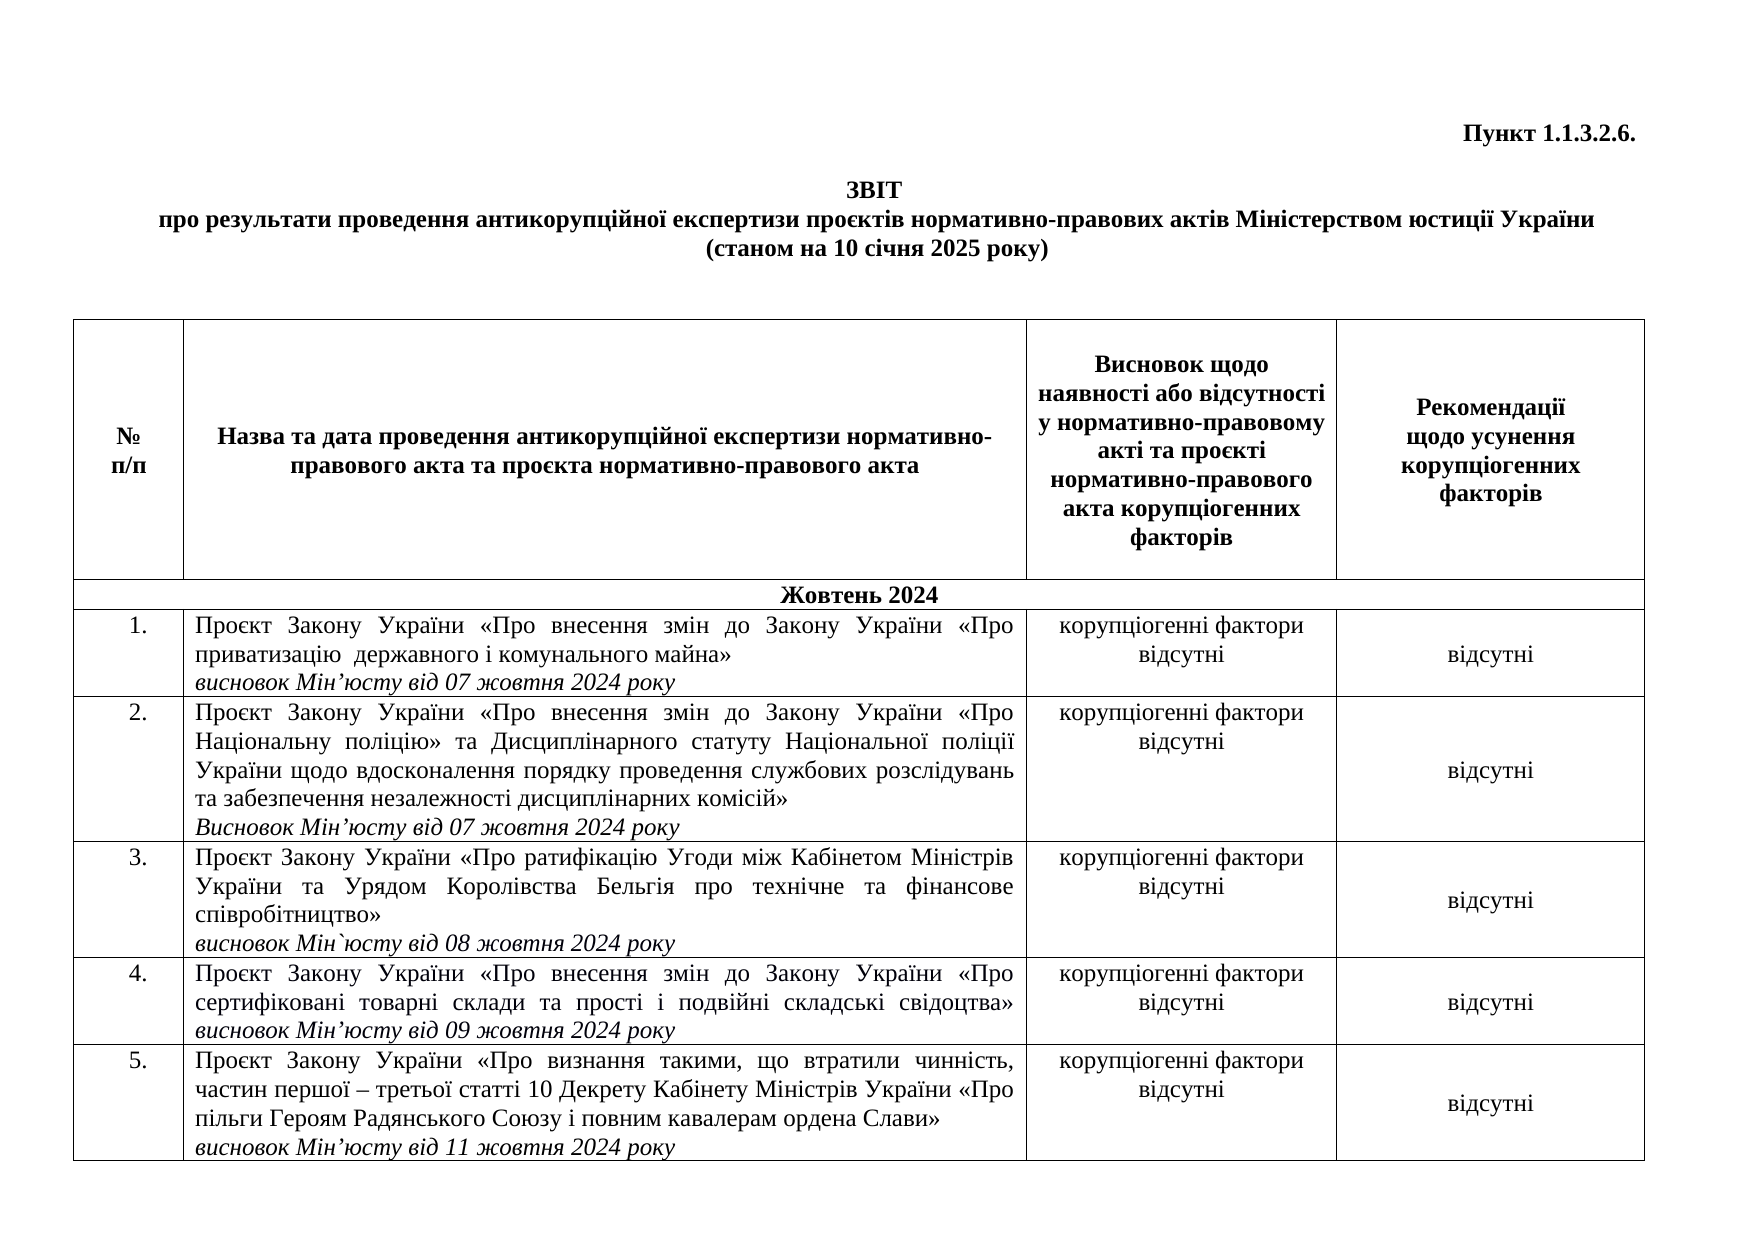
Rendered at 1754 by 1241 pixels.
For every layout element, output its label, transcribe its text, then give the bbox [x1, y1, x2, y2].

table_cell Проєкт Закону України «Про внесення змін до Закону України «Про Національну поліцію» та Дисциплінарного статуту Національної поліції України щодо вдосконалення порядку проведення службових розслідувань та забезпечення незалежності дисциплінарних комісій» Висновок Мін’юсту від 07 жовтня 2024 року [184, 697, 1026, 841]
table_cell [74, 610, 183, 696]
table_cell відсутні [1337, 1045, 1644, 1160]
table_cell корупціогенні фактори відсутні [1027, 610, 1336, 696]
text ЗВІТ про результати проведення антикорупційної експертизи проєктів нормативно-правових актів Міністерством юстиції України [118, 176, 1636, 233]
text (станом на 10 січня 2025 року) [118, 233, 1636, 262]
table_header № п/п [74, 320, 183, 579]
table_header Висновок щодо наявності або відсутності у нормативно-правовому акті та проєкті нормативно-правового акта корупціогенних факторів [1027, 320, 1336, 579]
text Пункт 1.1.3.2.6. [118, 118, 1636, 147]
table_cell Проєкт Закону України «Про визнання такими, що втратили чинність, частин першої – третьої статті 10 Декрету Кабінету Міністрів України «Про пільги Героям Радянського Союзу і повним кавалерам ордена Слави» висновок Мін’юсту від 11 жовтня 2024 року [184, 1045, 1026, 1160]
table_cell відсутні [1337, 610, 1644, 696]
table_cell відсутні [1337, 958, 1644, 1044]
table_cell корупціогенні фактори відсутні [1027, 958, 1336, 1044]
table_cell відсутні [1337, 842, 1644, 957]
table_cell корупціогенні фактори відсутні [1027, 697, 1336, 841]
table_cell Проєкт Закону України «Про ратифікацію Угоди між Кабінетом Міністрів України та Урядом Королівства Бельгія про технічне та фінансове співробітництво» висновок Мін`юсту від 08 жовтня 2024 року [184, 842, 1026, 957]
table_cell Проєкт Закону України «Про внесення змін до Закону України «Про сертифіковані товарні склади та прості і подвійні складські свідоцтва» висновок Мін’юсту від 09 жовтня 2024 року [184, 958, 1026, 1044]
table_header Назва та дата проведення антикорупційної експертизи нормативно-правового акта та проєкта нормативно-правового акта [184, 320, 1026, 579]
table_cell відсутні [1337, 697, 1644, 841]
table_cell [1027, 1045, 1336, 1160]
table_cell Проєкт Закону України «Про внесення змін до Закону України «Про приватизацію державного і комунального майна» висновок Мін’юсту від 07 жовтня 2024 року [184, 610, 1026, 696]
table_cell [74, 958, 183, 1044]
table_cell [74, 697, 183, 841]
table_cell Жовтень 2024 [74, 580, 1644, 609]
table_cell корупціогенні фактори відсутні [1027, 842, 1336, 957]
table_cell [74, 842, 183, 957]
table_header Рекомендації щодо усунення корупціогенних факторів [1337, 320, 1644, 579]
table_cell [74, 1045, 183, 1160]
